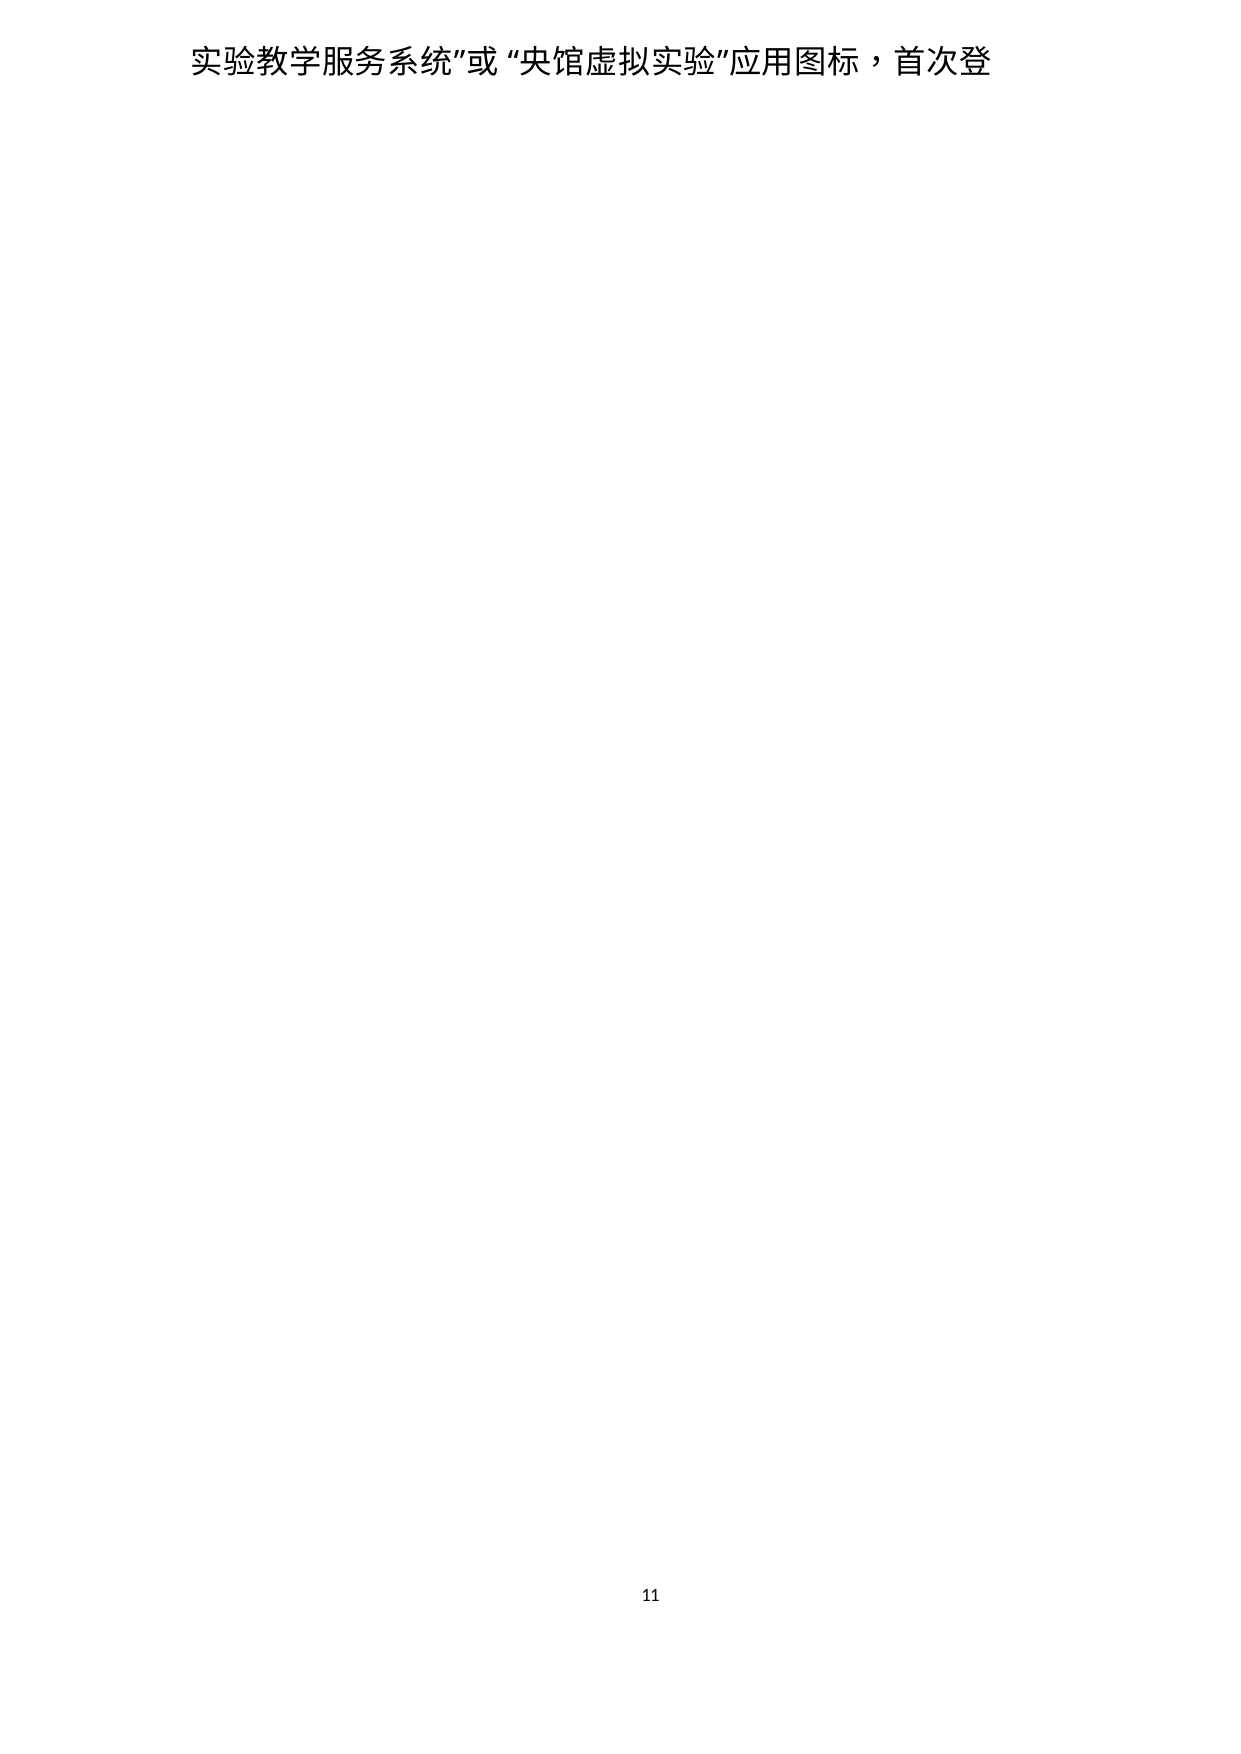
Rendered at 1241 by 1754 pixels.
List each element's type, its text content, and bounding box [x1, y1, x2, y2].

text 实验教学服务系统”或 “央馆虚拟实验”应用图标，首次登 [190, 42, 1058, 82]
